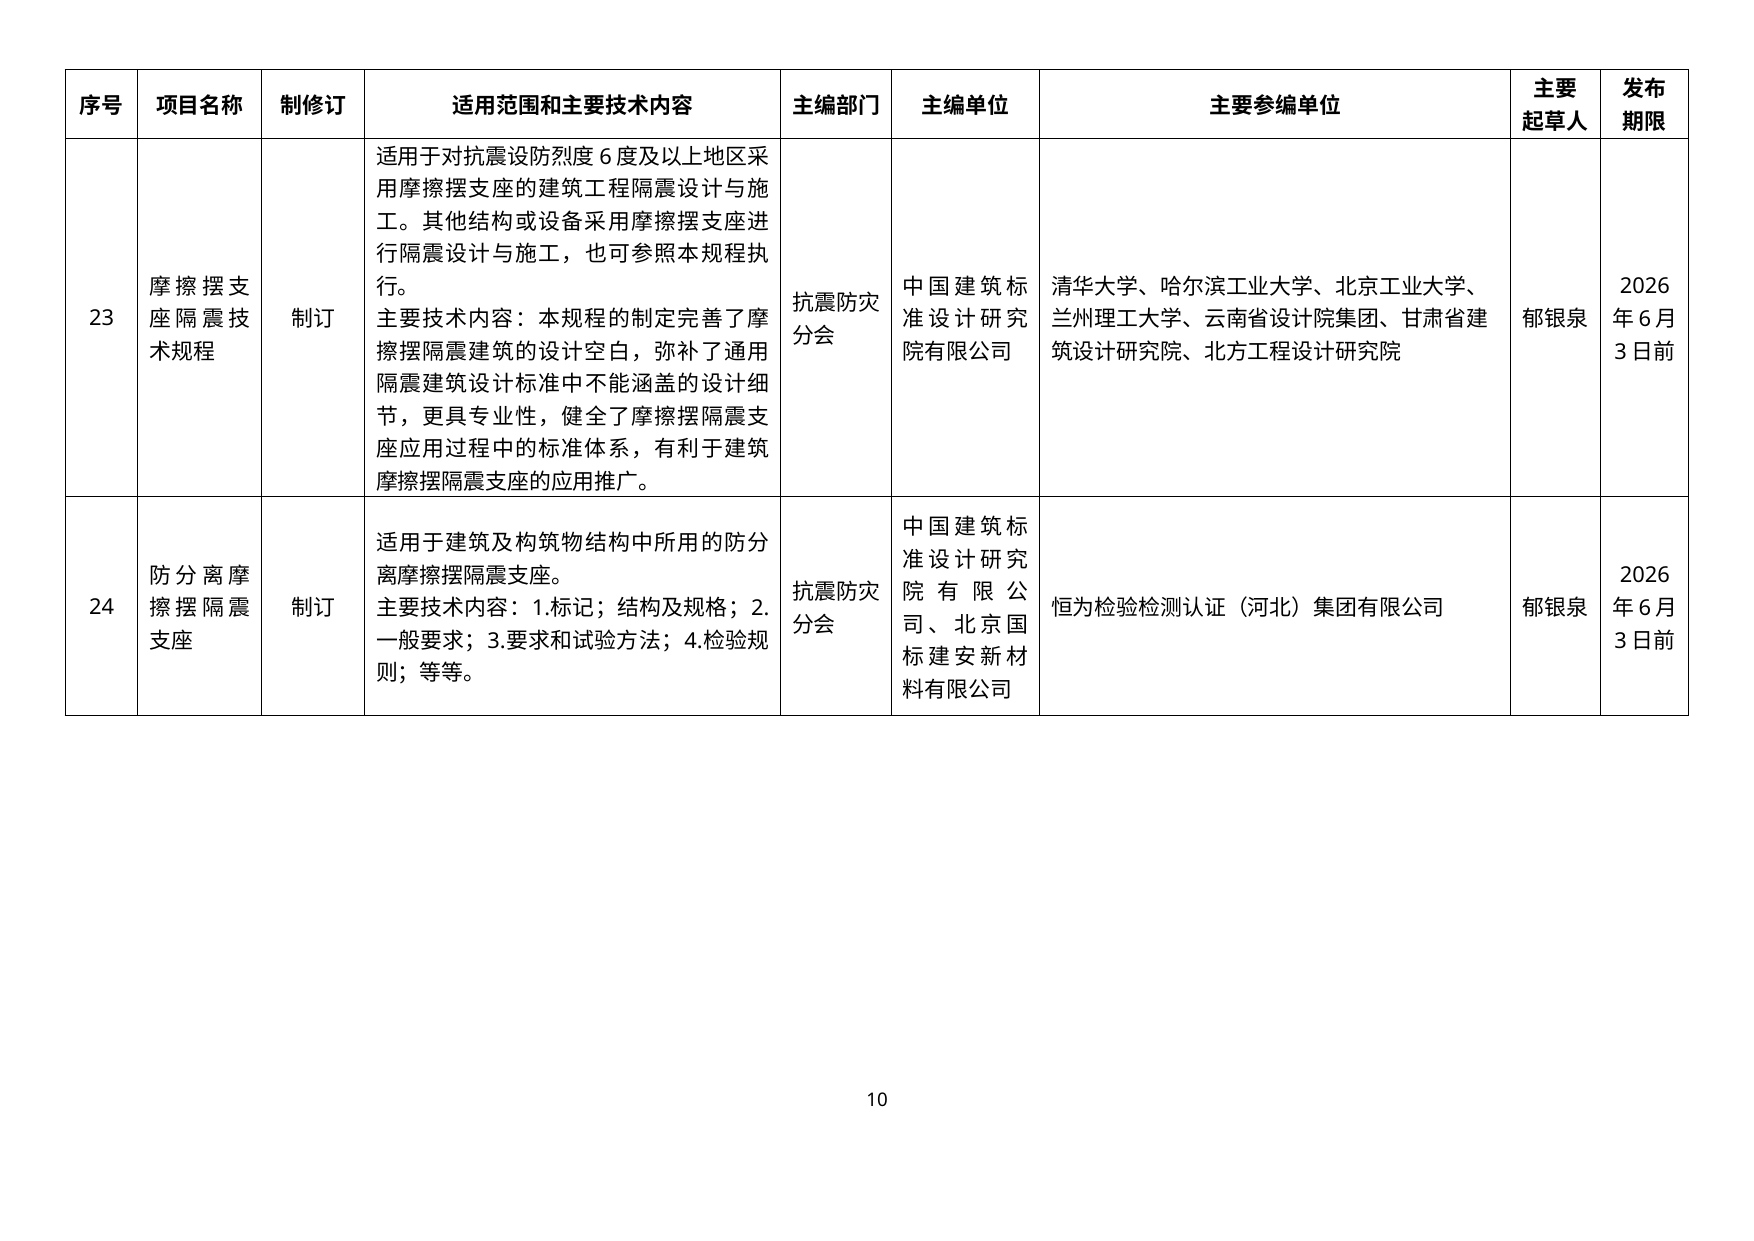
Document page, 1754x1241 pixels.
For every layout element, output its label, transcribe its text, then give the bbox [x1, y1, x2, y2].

table_cell 适用于建筑及构筑物结构中所用的防分离摩擦摆隔震支座。 主要技术内容：1.标记；结构及规格；2.一般要求；3.要求和试验方法；4.检验规则；等等。 [365, 497, 780, 715]
table_header 主要 起草人 [1511, 70, 1600, 137]
table_cell 摩擦摆支座隔震技术规程 [138, 139, 261, 496]
table_cell 23 [66, 139, 137, 496]
table_header 主编部门 [781, 70, 891, 137]
table_cell 恒为检验检测认证（河北）集团有限公司 [1040, 497, 1510, 715]
table_cell 清华大学、哈尔滨工业大学、北京工业大学、兰州理工大学、云南省设计院集团、甘肃省建筑设计研究院、北方工程设计研究院 [1040, 139, 1510, 496]
table_cell 郁银泉 [1511, 497, 1600, 715]
table_cell 适用于对抗震设防烈度6度及以上地区采用摩擦摆支座的建筑工程隔震设计与施工。其他结构或设备采用摩擦摆支座进行隔震设计与施工，也可参照本规程执行。 主要技术内容：本规程的制定完善了摩擦摆隔震建筑的设计空白，弥补了通用隔震建筑设计标准中不能涵盖的设计细节，更具专业性，健全了摩擦摆隔震支座应用过程中的标准体系，有利于建筑摩擦摆隔震支座的应用推广。 [365, 139, 780, 496]
table_cell 制订 [262, 139, 364, 496]
table_cell 抗震防灾分会 [781, 139, 891, 496]
table_cell 中国建筑标准设计研究院有限公司、北京国标建安新材料有限公司 [892, 497, 1039, 715]
table_cell 2026年6月3日前 [1601, 497, 1688, 715]
table_cell 24 [66, 497, 137, 715]
table_header 制修订 [262, 70, 364, 137]
table_header 主要参编单位 [1040, 70, 1510, 137]
table_cell 抗震防灾分会 [781, 497, 891, 715]
table_cell 防分离摩擦摆隔震支座 [138, 497, 261, 715]
table_cell 中国建筑标准设计研究院有限公司 [892, 139, 1039, 496]
table_cell 2026年6月3日前 [1601, 139, 1688, 496]
table_header 主编单位 [892, 70, 1039, 137]
table_cell 郁银泉 [1511, 139, 1600, 496]
table_header 适用范围和主要技术内容 [365, 70, 780, 137]
table_header 序号 [66, 70, 137, 137]
table_cell 制订 [262, 497, 364, 715]
table_header 发布 期限 [1601, 70, 1688, 137]
table_header 项目名称 [138, 70, 261, 137]
